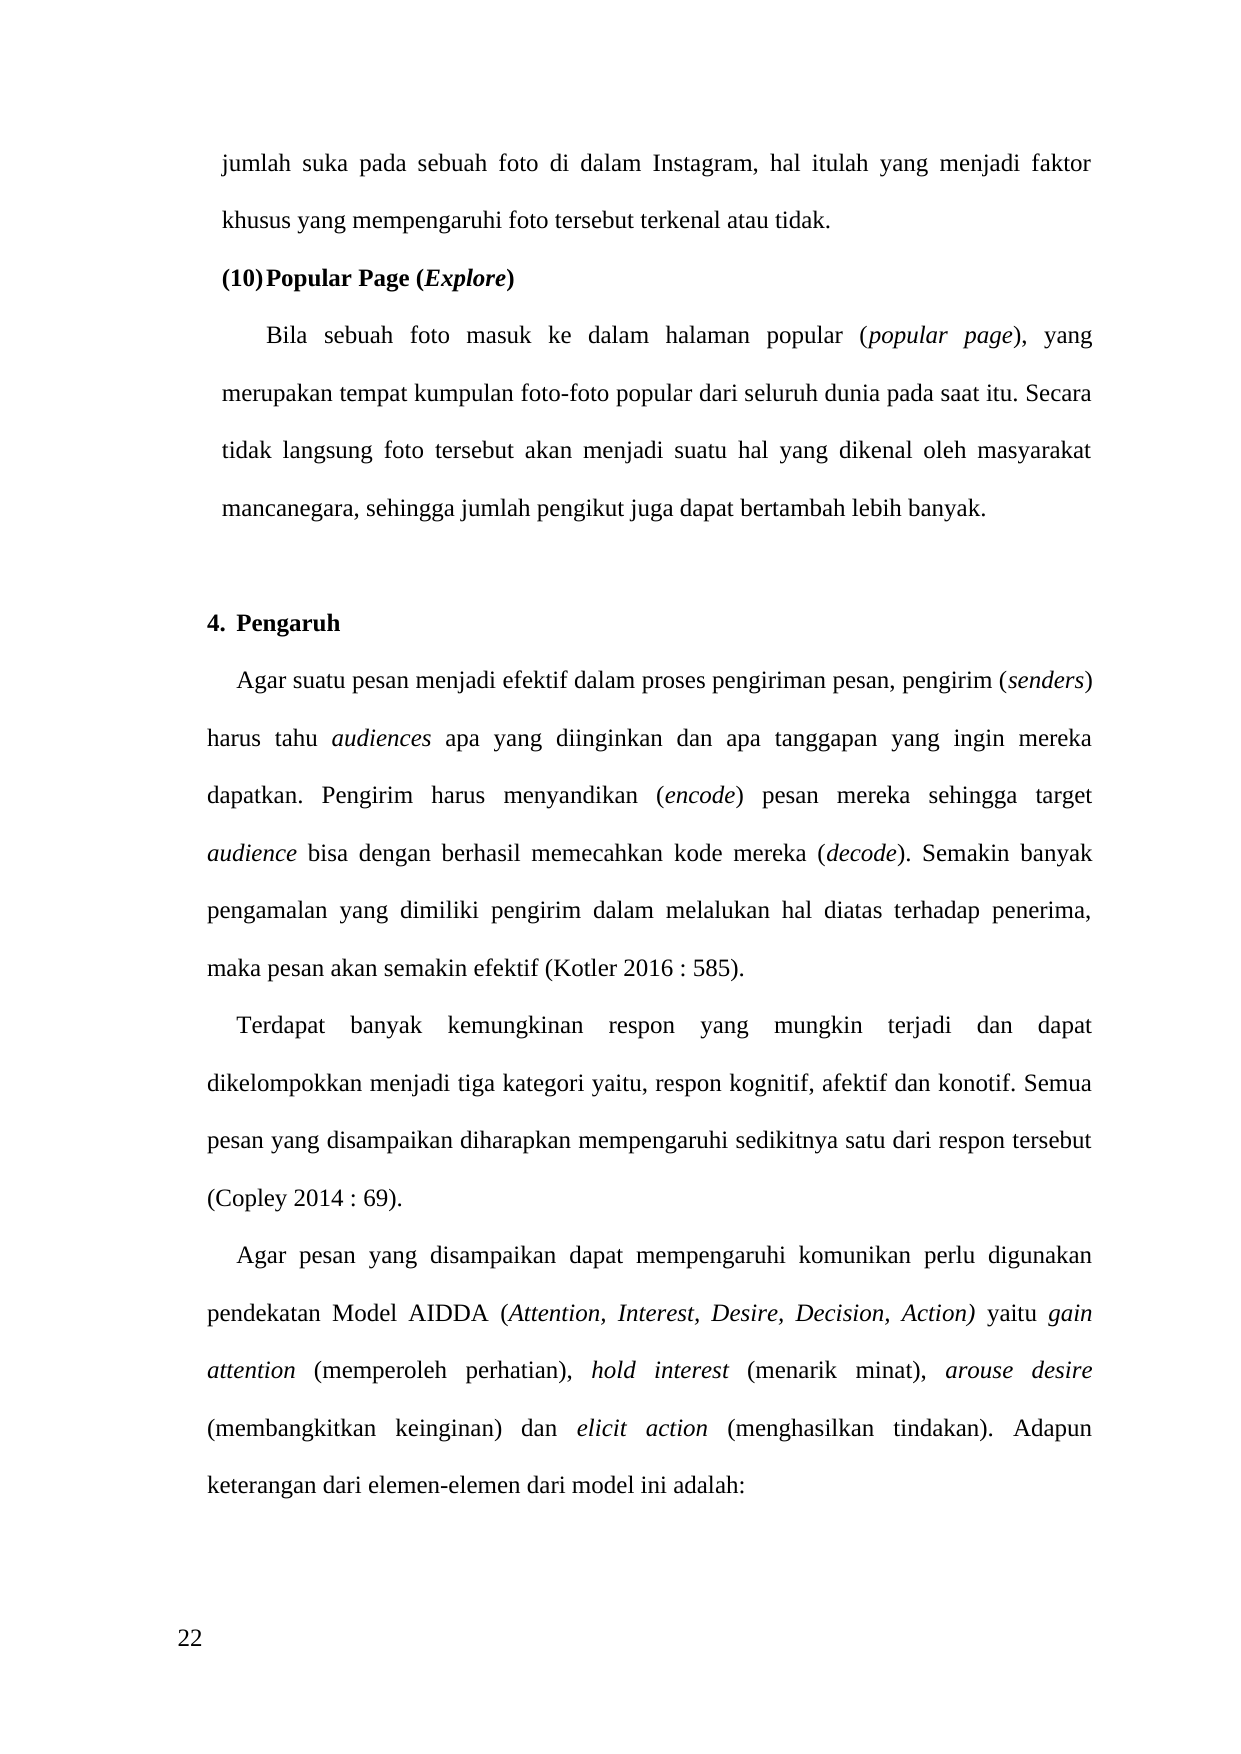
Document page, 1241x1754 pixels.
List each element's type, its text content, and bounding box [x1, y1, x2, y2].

list Agar suatu pesan menjadi efektif dalam proses pengiriman pesan, pengirim (senders) harus tahu audiences apa yang diinginkan dan apa tanggapan yang ingin mereka dapatkan. Pengirim harus menyandikan (encode) pesan mereka sehingga target audience bisa dengan berhasil memecahkan kode mereka (decode). Semakin banyak pengamalan yang dimiliki pengirim dalam melalukan hal diatas terhadap penerima, maka pesan akan semakin efektif (Kotler 2016 : 585). [207, 665, 1092, 981]
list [222, 148, 1092, 234]
list Popular Page (Explore) [222, 263, 1092, 291]
list Terdapat banyak kemungkinan respon yang mungkin terjadi dan dapat dikelompokkan menjadi tiga kategori yaitu, respon kognitif, afektif dan konotif. Semua pesan yang disampaikan diharapkan mempengaruhi sedikitnya satu dari respon tersebut (Copley 2014 : 69). [207, 1010, 1092, 1211]
list Agar pesan yang disampaikan dapat mempengaruhi komunikan perlu digunakan pendekatan Model AIDDA (Attention, Interest, Desire, Decision, Action) yaitu gain attention (memperoleh perhatian), hold interest (menarik minat), arouse desire (membangkitkan keinginan) dan elicit action (menghasilkan tindakan). Adapun keterangan dari elemen-elemen dari model ini adalah: [207, 1240, 1092, 1499]
list Pengaruh [207, 608, 1092, 636]
list Bila sebuah foto masuk ke dalam halaman popular (popular page), yang merupakan tempat kumpulan foto-foto popular dari seluruh dunia pada saat itu. Secara tidak langsung foto tersebut akan menjadi suatu hal yang dikenal oleh masyarakat mancanegara, sehingga jumlah pengikut juga dapat bertambah lebih banyak. [222, 320, 1092, 521]
